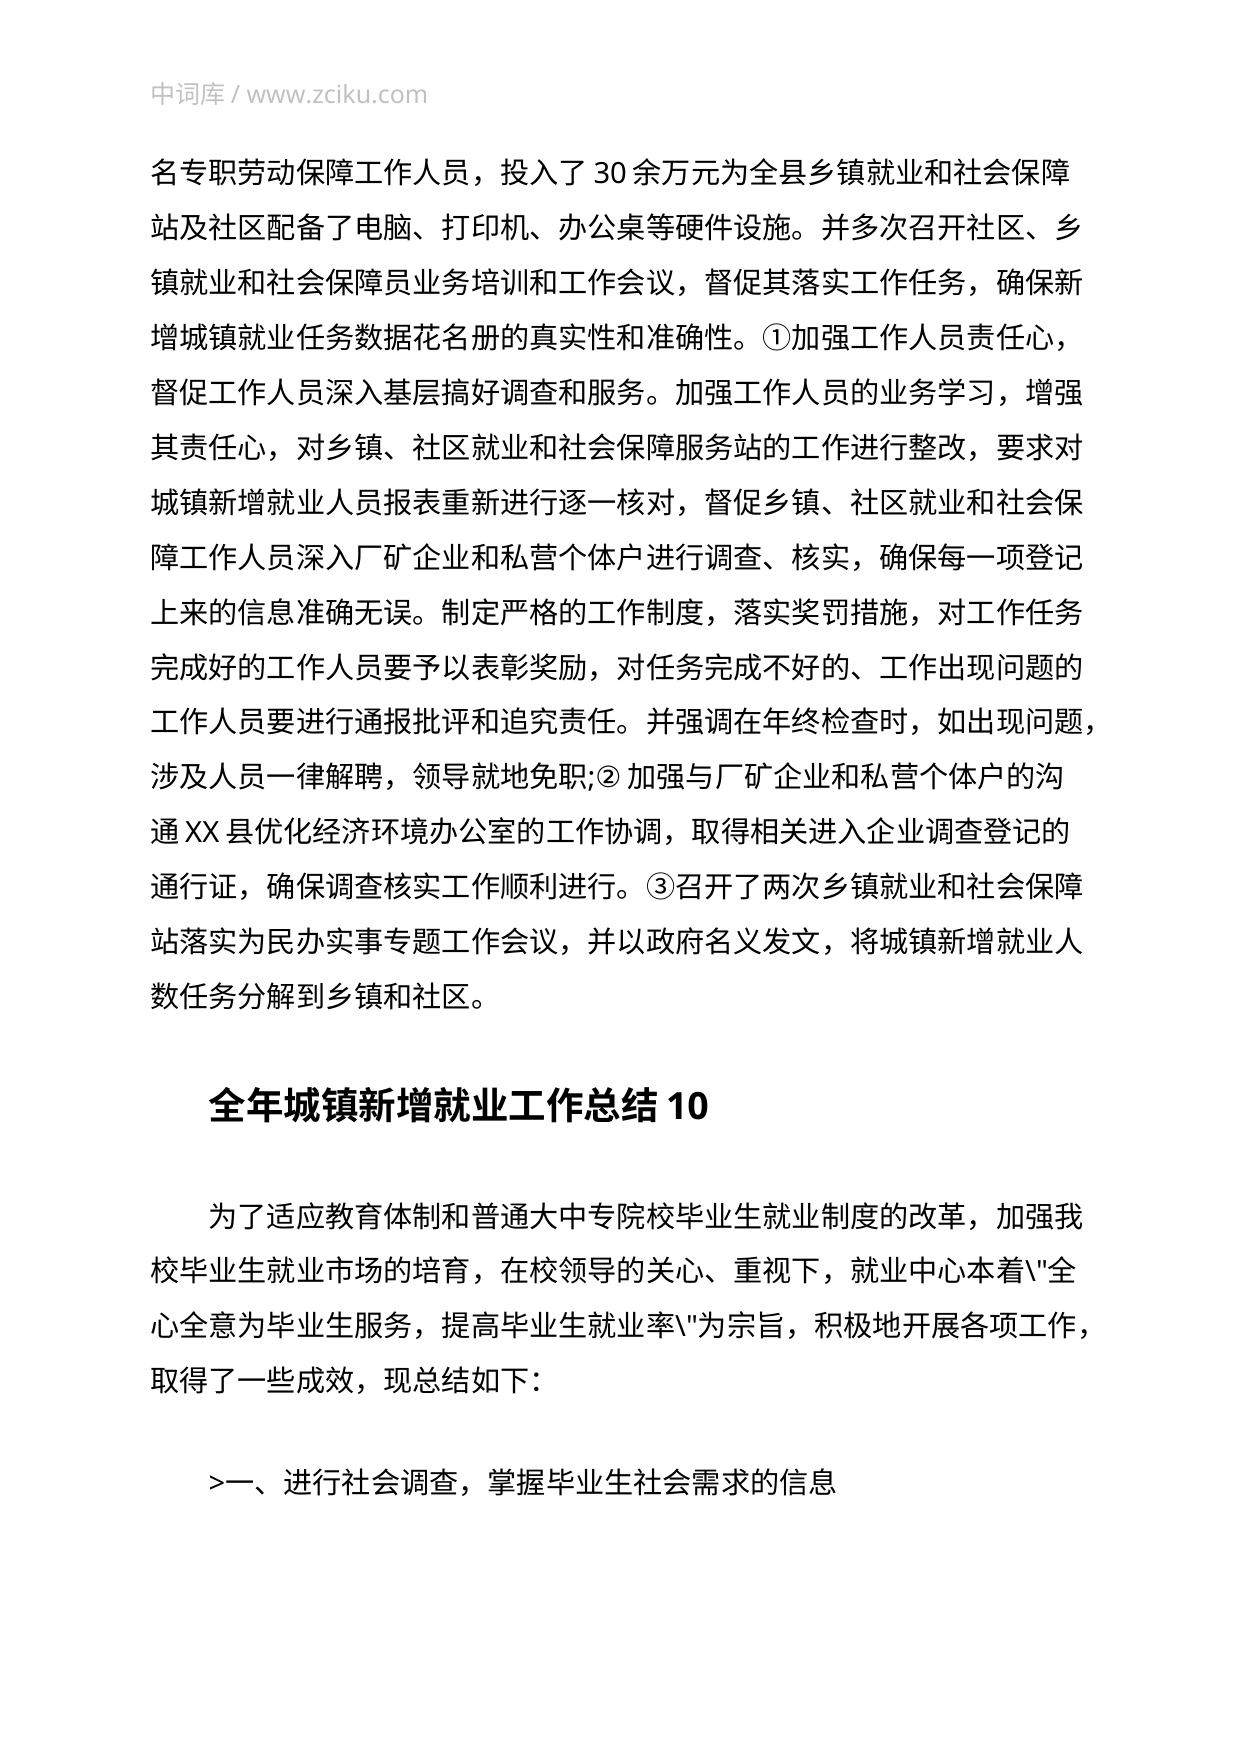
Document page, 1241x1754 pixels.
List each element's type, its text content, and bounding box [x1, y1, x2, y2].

text 为了适应教育体制和普通大中专院校毕业生就业制度的改革，加强我校毕业生就业市场的培育，在校领导的关心、重视下，就业中心本着\"全心全意为毕业生服务，提高毕业生就业率\"为宗旨，积极地开展各项工作，取得了一些成效，现总结如下： [150, 1193, 1090, 1400]
text >一、进行社会调查，掌握毕业生社会需求的信息 [150, 1460, 1090, 1502]
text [150, 150, 1090, 1016]
text 全年城镇新增就业工作总结10 [150, 1076, 1090, 1130]
